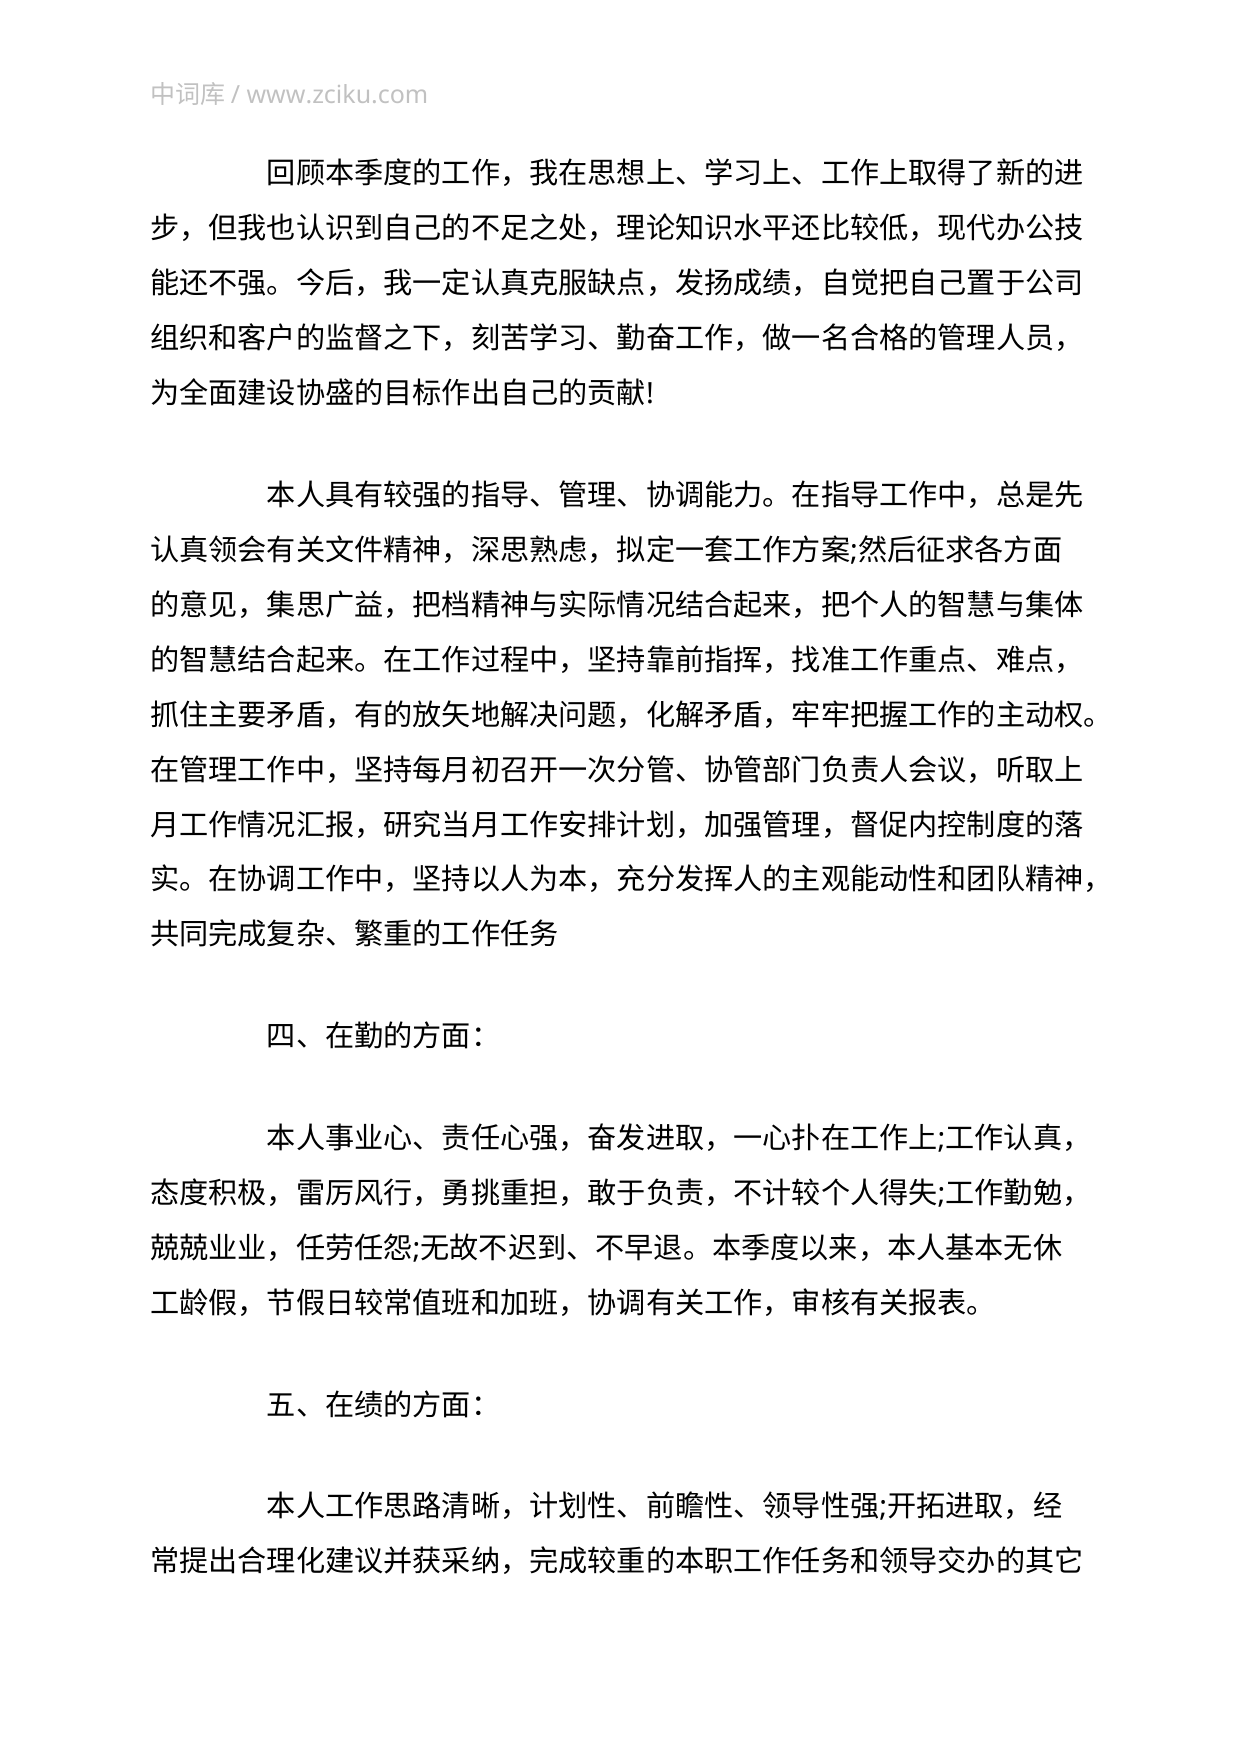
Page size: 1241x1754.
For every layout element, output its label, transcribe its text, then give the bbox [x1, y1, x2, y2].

text 回顾本季度的工作，我在思想上、学习上、工作上取得了新的进步，但我也认识到自己的不足之处，理论知识水平还比较低，现代办公技能还不强。今后，我一定认真克服缺点，发扬成绩，自觉把自己置于公司组织和客户的监督之下，刻苦学习、勤奋工作，做一名合格的管理人员，为全面建设协盛的目标作出自己的贡献! [150, 150, 1090, 412]
text 五、在绩的方面： [150, 1381, 1090, 1423]
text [150, 1483, 1090, 1580]
text 本人事业心、责任心强，奋发进取，一心扑在工作上;工作认真，态度积极，雷厉风行，勇挑重担，敢于负责，不计较个人得失;工作勤勉，兢兢业业，任劳任怨;无故不迟到、不早退。本季度以来，本人基本无休工龄假，节假日较常值班和加班，协调有关工作，审核有关报表。 [150, 1114, 1090, 1322]
text 四、在勤的方面： [150, 1013, 1090, 1055]
text 本人具有较强的指导、管理、协调能力。在指导工作中，总是先认真领会有关文件精神，深思熟虑，拟定一套工作方案;然后征求各方面的意见，集思广益，把档精神与实际情况结合起来，把个人的智慧与集体的智慧结合起来。在工作过程中，坚持靠前指挥，找准工作重点、难点，抓住主要矛盾，有的放矢地解决问题，化解矛盾，牢牢把握工作的主动权。在管理工作中，坚持每月初召开一次分管、协管部门负责人会议，听取上月工作情况汇报，研究当月工作安排计划，加强管理，督促内控制度的落实。在协调工作中，坚持以人为本，充分发挥人的主观能动性和团队精神，共同完成复杂、繁重的工作任务 [150, 472, 1090, 953]
